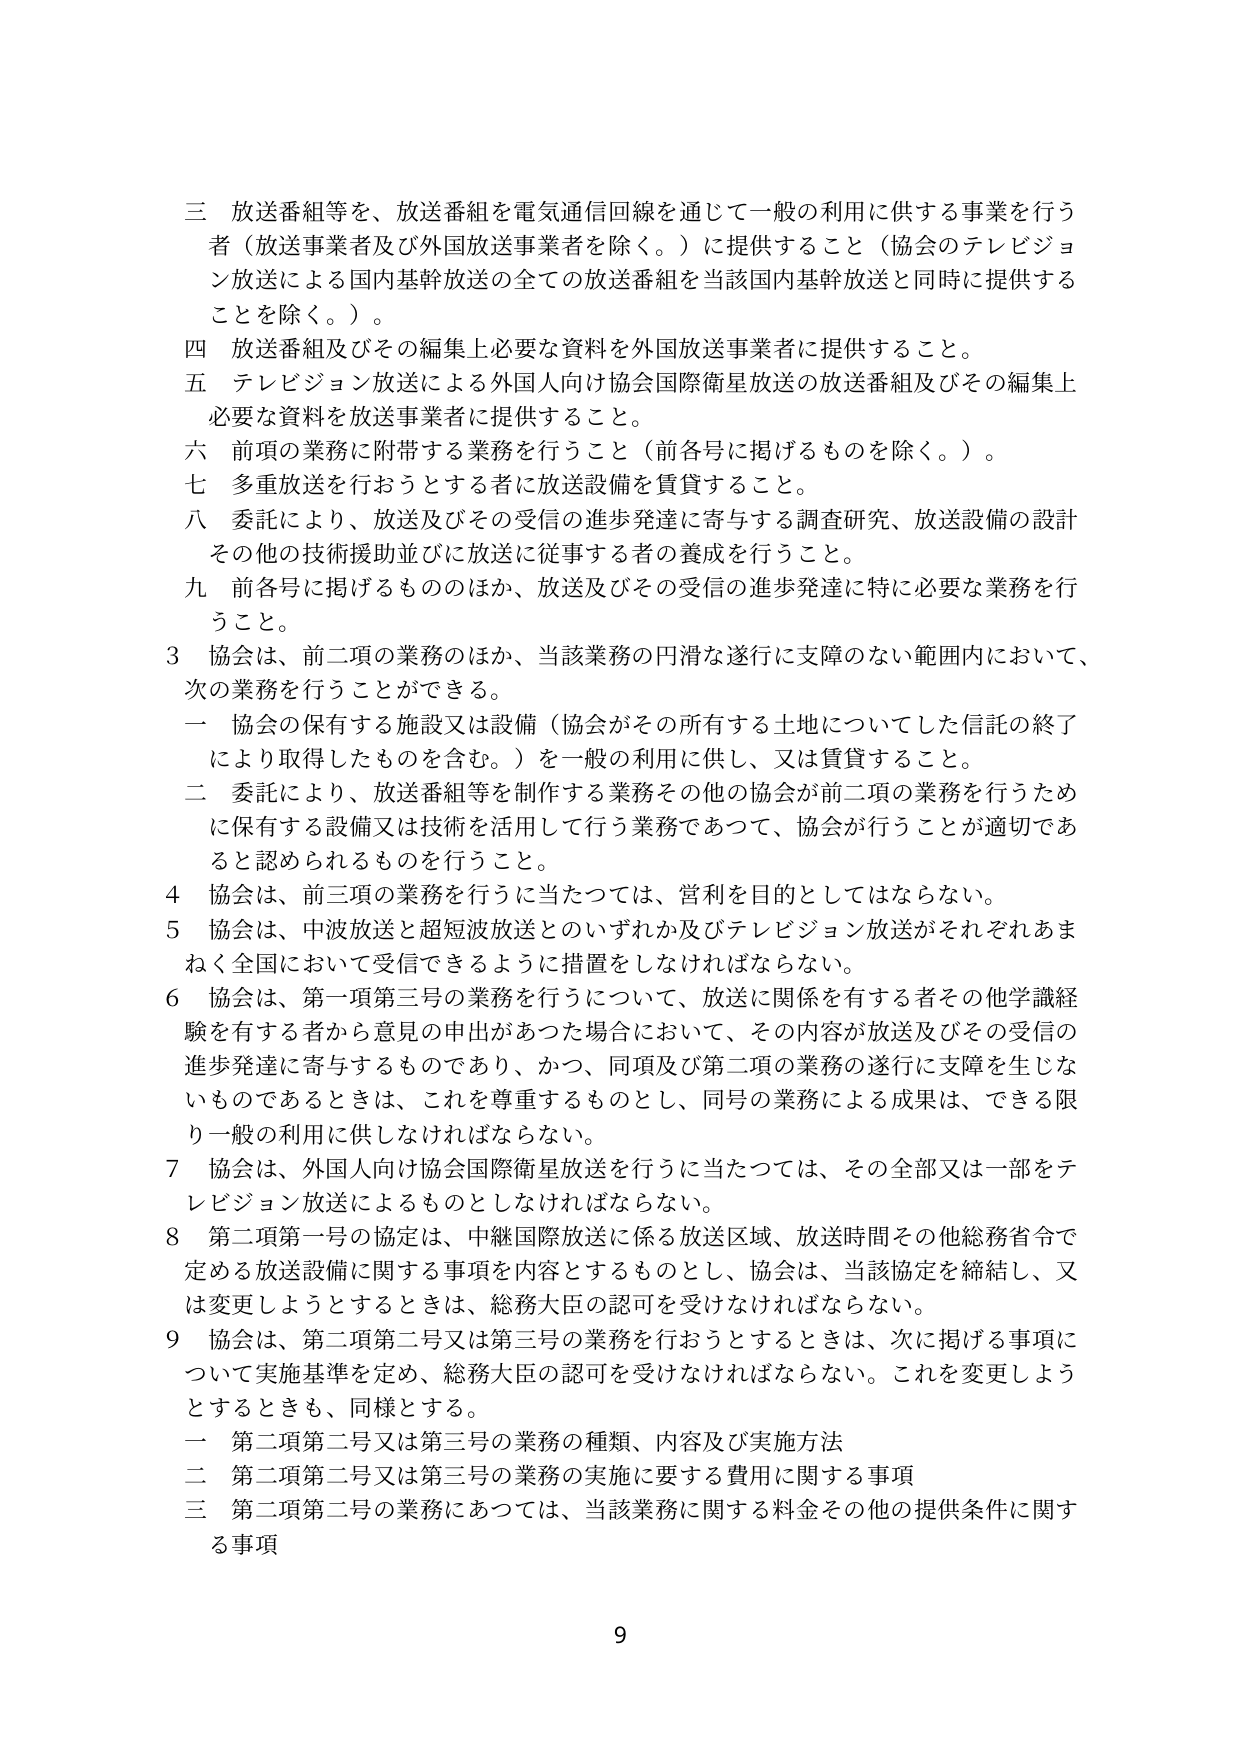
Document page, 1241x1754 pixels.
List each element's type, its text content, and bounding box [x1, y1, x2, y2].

text 一 第二項第二号又は第三号の業務の種類、内容及び実施方法 [184, 1424, 1079, 1458]
text ３ 協会は、前二項の業務のほか、当該業務の円滑な遂行に支障のない範囲内において、次の業務を行うことができる。 [161, 638, 1079, 706]
text 四 放送番組及びその編集上必要な資料を外国放送事業者に提供すること。 [184, 330, 1079, 364]
text 三 第二項第二号の業務にあつては、当該業務に関する料金その他の提供条件に関する事項 [184, 1492, 1079, 1560]
text ９ 協会は、第二項第二号又は第三号の業務を行おうとするときは、次に掲げる事項について実施基準を定め、総務大臣の認可を受けなければならない。これを変更しようとするときも、同様とする。 [161, 1321, 1079, 1424]
text 五 テレビジョン放送による外国人向け協会国際衛星放送の放送番組及びその編集上必要な資料を放送事業者に提供すること。 [184, 364, 1079, 433]
text ６ 協会は、第一項第三号の業務を行うについて、放送に関係を有する者その他学識経験を有する者から意見の申出があつた場合において、その内容が放送及びその受信の進歩発達に寄与するものであり、かつ、同項及び第二項の業務の遂行に支障を生じないものであるときは、これを尊重するものとし、同号の業務による成果は、できる限り一般の利用に供しなければならない。 [161, 979, 1079, 1150]
text 九 前各号に掲げるもののほか、放送及びその受信の進歩発達に特に必要な業務を行うこと。 [184, 569, 1079, 638]
text 三 放送番組等を、放送番組を電気通信回線を通じて一般の利用に供する事業を行う者（放送事業者及び外国放送事業者を除く。）に提供すること（協会のテレビジョン放送による国内基幹放送の全ての放送番組を当該国内基幹放送と同時に提供することを除く。）。 [184, 194, 1079, 330]
text 二 委託により、放送番組等を制作する業務その他の協会が前二項の業務を行うために保有する設備又は技術を活用して行う業務であつて、協会が行うことが適切であると認められるものを行うこと。 [184, 774, 1079, 877]
text ７ 協会は、外国人向け協会国際衛星放送を行うに当たつては、その全部又は一部をテレビジョン放送によるものとしなければならない。 [161, 1150, 1079, 1219]
text 八 委託により、放送及びその受信の進歩発達に寄与する調査研究、放送設備の設計その他の技術援助並びに放送に従事する者の養成を行うこと。 [184, 501, 1079, 569]
text 六 前項の業務に附帯する業務を行うこと（前各号に掲げるものを除く。）。 [184, 433, 1079, 467]
text ４ 協会は、前三項の業務を行うに当たつては、営利を目的としてはならない。 [161, 877, 1079, 911]
text 一 協会の保有する施設又は設備（協会がその所有する土地についてした信託の終了により取得したものを含む。）を一般の利用に供し、又は賃貸すること。 [184, 706, 1079, 774]
text 二 第二項第二号又は第三号の業務の実施に要する費用に関する事項 [184, 1458, 1079, 1492]
text ５ 協会は、中波放送と超短波放送とのいずれか及びテレビジョン放送がそれぞれあまねく全国において受信できるように措置をしなければならない。 [161, 911, 1079, 979]
text 七 多重放送を行おうとする者に放送設備を賃貸すること。 [184, 467, 1079, 501]
text ８ 第二項第一号の協定は、中継国際放送に係る放送区域、放送時間その他総務省令で定める放送設備に関する事項を内容とするものとし、協会は、当該協定を締結し、又は変更しようとするときは、総務大臣の認可を受けなければならない。 [161, 1219, 1079, 1321]
